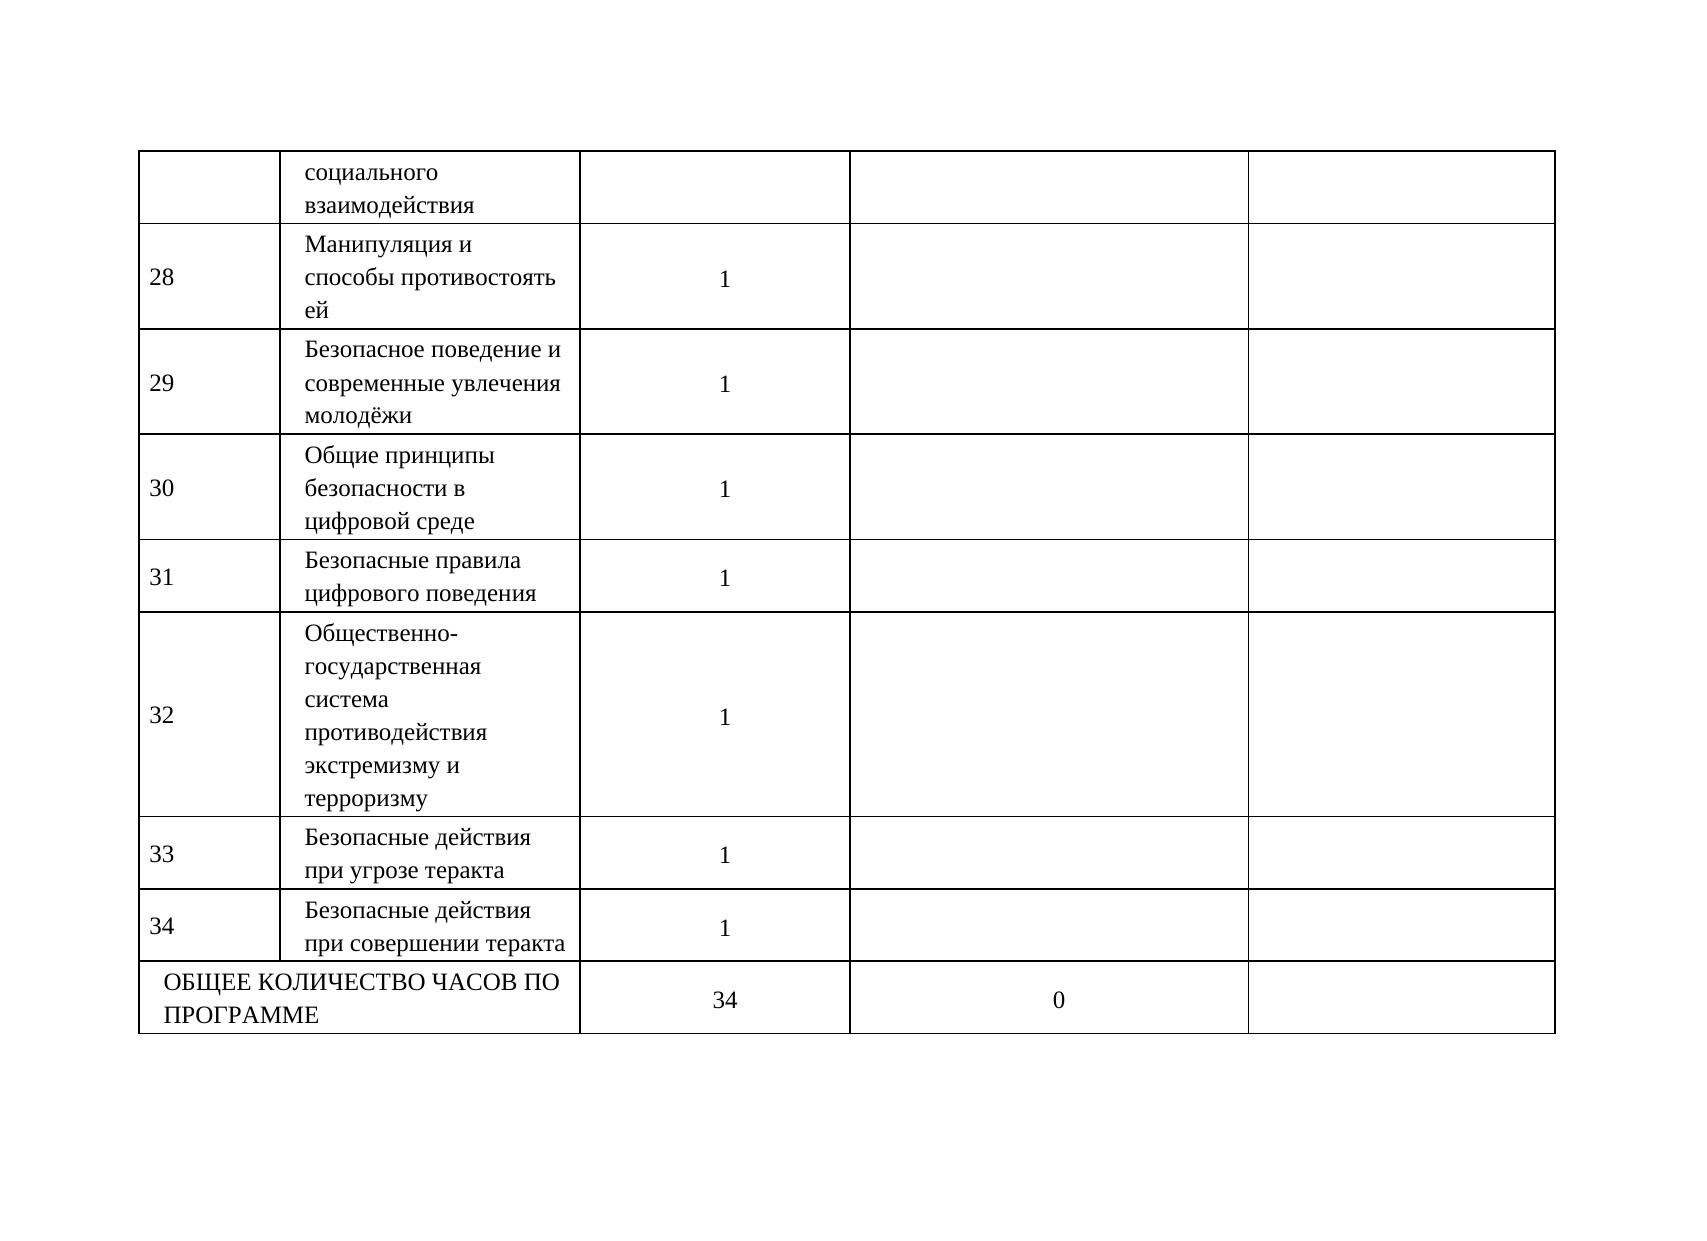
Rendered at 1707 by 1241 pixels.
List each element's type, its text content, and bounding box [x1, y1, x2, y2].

table_cell 1 [581, 224, 849, 328]
table_cell [1249, 817, 1554, 888]
table_cell 0 [851, 962, 1248, 1033]
table_cell 28 [140, 224, 279, 328]
table_cell 34 [581, 962, 849, 1033]
table_cell 1 [581, 890, 849, 960]
table_cell Манипуляция и способы противостоять ей [281, 224, 579, 328]
table_cell 1 [581, 330, 849, 433]
table_cell Общественно-государственная система противодействия экстремизму и терроризму [281, 613, 579, 816]
table_cell 32 [140, 613, 279, 816]
table_cell 1 [581, 435, 849, 539]
table_cell [851, 330, 1248, 433]
table_cell 34 [140, 890, 279, 960]
table_cell [851, 890, 1248, 960]
table_cell [1249, 540, 1554, 611]
table_cell [851, 540, 1248, 611]
table_cell [851, 224, 1248, 328]
table_cell Безопасные действия при угрозе теракта [281, 817, 579, 888]
table_cell [851, 435, 1248, 539]
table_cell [281, 152, 579, 222]
table_cell 30 [140, 435, 279, 539]
table_cell 1 [581, 540, 849, 611]
table_cell [1249, 890, 1554, 960]
table_cell 1 [581, 817, 849, 888]
table_cell [1249, 224, 1554, 328]
table_cell [1249, 435, 1554, 539]
table_cell Безопасные правила цифрового поведения [281, 540, 579, 611]
table_cell [851, 152, 1248, 222]
table_cell [1249, 330, 1554, 433]
table_cell 29 [140, 330, 279, 433]
table_cell 31 [140, 540, 279, 611]
table_cell Общие принципы безопасности в цифровой среде [281, 435, 579, 539]
table_cell 27 [140, 152, 279, 222]
table_cell [1249, 613, 1554, 816]
table_cell 1 [581, 152, 849, 222]
table_cell [1249, 962, 1554, 1033]
table_cell 1 [581, 613, 849, 816]
table_cell [1249, 152, 1554, 222]
table_cell [851, 613, 1248, 816]
table_cell 33 [140, 817, 279, 888]
table_cell Безопасное поведение и современные увлечения молодёжи [281, 330, 579, 433]
table_cell Безопасные действия при совершении теракта [281, 890, 579, 960]
table_cell [851, 817, 1248, 888]
table_cell ОБЩЕЕ КОЛИЧЕСТВО ЧАСОВ ПО ПРОГРАММЕ [140, 962, 579, 1033]
